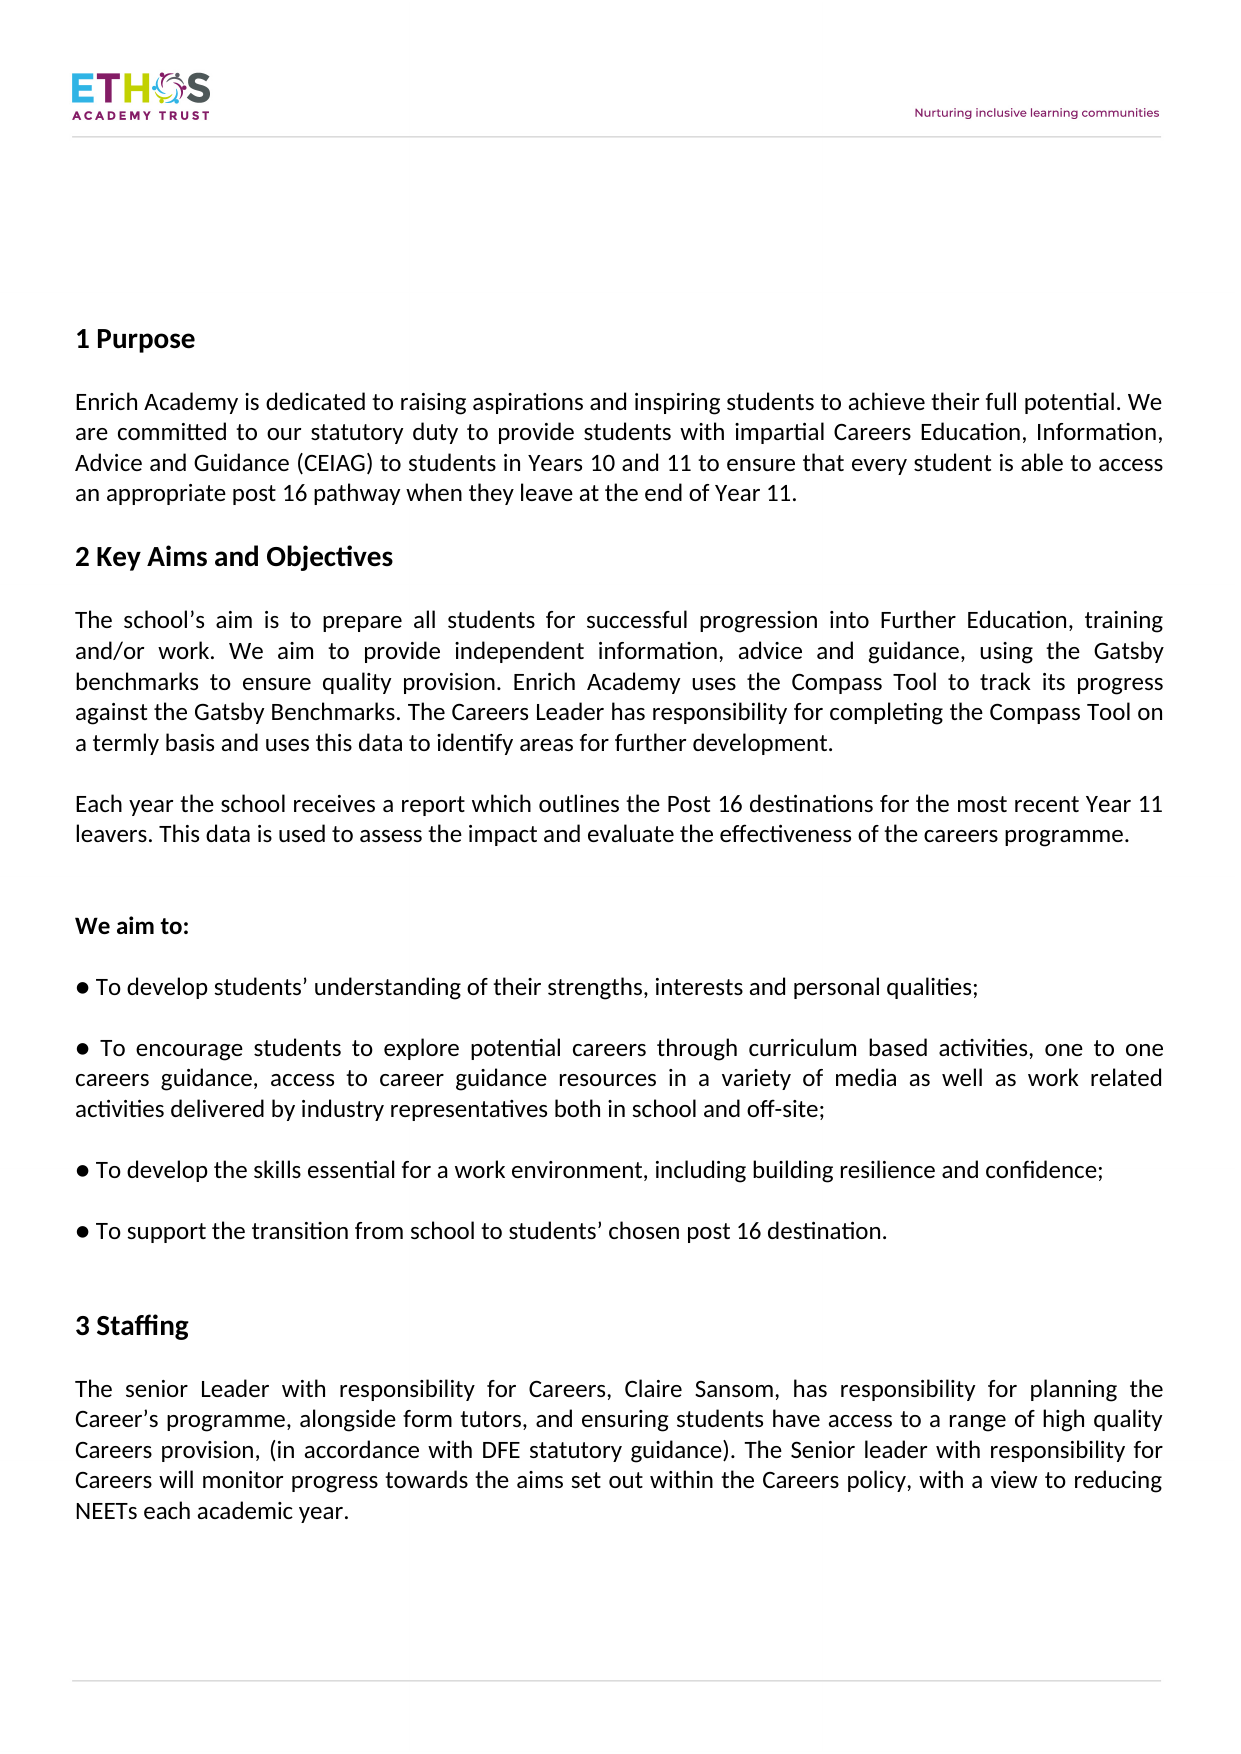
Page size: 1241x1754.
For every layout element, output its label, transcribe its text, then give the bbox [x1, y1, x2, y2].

text ● To support the transition from school to students’ chosen post 16 destination. [75, 1215, 1165, 1246]
text The senior Leader with responsibility for Careers, Claire Sansom, has responsibility for planning the Career’s programme, alongside form tutors, and ensuring students have access to a range of high quality Careers provision, (in accordance with DFE statutory guidance). The Senior leader with responsibility for Careers will monitor progress towards the aims set out within the Careers policy, with a view to reducing NEETs each academic year. [75, 1373, 1165, 1525]
text The school’s aim is to prepare all students for successful progression into Further Education, training and/or work. We aim to provide independent information, advice and guidance, using the Gatsby benchmarks to ensure quality provision. Enrich Academy uses the Compass Tool to track its progress against the Gatsby Benchmarks. The Careers Leader has responsibility for completing the Compass Tool on a termly basis and uses this data to identify areas for further development. [75, 604, 1165, 757]
picture [0, 2, 1236, 1752]
text We aim to: [75, 910, 1165, 940]
text Enrich Academy is dedicated to raising aspirations and inspiring students to achieve their full potential. We are committed to our statutory duty to provide students with impartial Careers Education, Information, Advice and Guidance (CEIAG) to students in Years 10 and 11 to ensure that every student is able to access an appropriate post 16 pathway when they leave at the end of Year 11. [75, 386, 1165, 508]
text 2 Key Aims and Objectives [75, 538, 1165, 574]
text 1 Purpose [75, 320, 1165, 355]
text 3 Staffing [75, 1307, 1165, 1342]
text ● To encourage students to explore potential careers through curriculum based activities, one to one careers guidance, access to career guidance resources in a variety of media as well as work related activities delivered by industry representatives both in school and off-site; [75, 1032, 1165, 1123]
text ● To develop students’ understanding of their strengths, interests and personal qualities; [75, 971, 1165, 1001]
text ● To develop the skills essential for a work environment, including building resilience and confidence; [75, 1154, 1165, 1184]
text Each year the school receives a report which outlines the Post 16 destinations for the most recent Year 11 leavers. This data is used to assess the impact and evaluate the effectiveness of the careers programme. [75, 788, 1165, 849]
